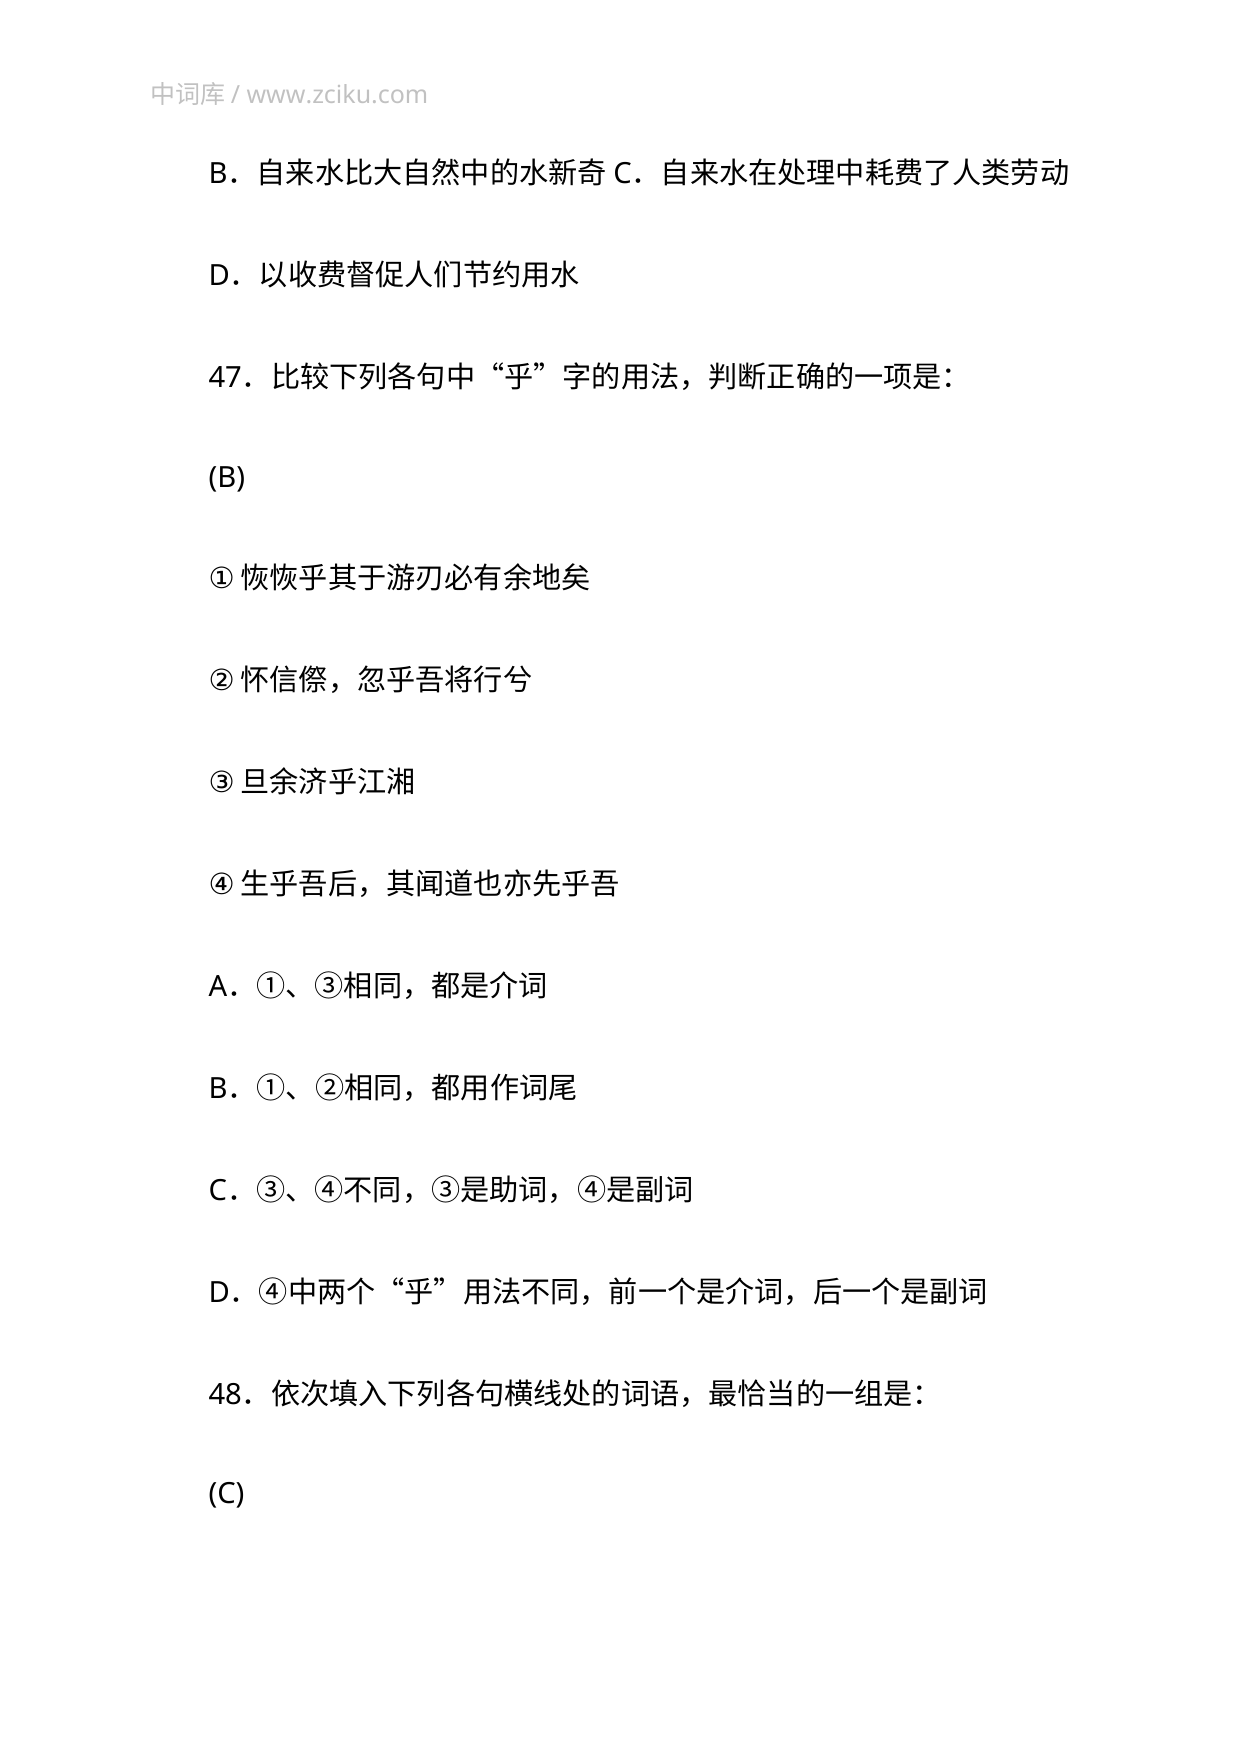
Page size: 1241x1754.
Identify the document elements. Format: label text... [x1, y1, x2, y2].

text D．④中两个“乎”用法不同，前一个是介词，后一个是副词 [150, 1268, 1090, 1311]
text D．以收费督促人们节约用水 [150, 252, 1090, 294]
text B．①、②相同，都用作词尾 [150, 1064, 1090, 1107]
text A．①、③相同，都是介词 [150, 962, 1090, 1005]
text ②怀信傺，忽乎吾将行兮 [150, 656, 1090, 699]
text ④生乎吾后，其闻道也亦先乎吾 [150, 860, 1090, 903]
text (B) [150, 456, 1090, 496]
text 48．依次填入下列各句横线处的词语，最恰当的一组是： [150, 1370, 1090, 1413]
text C．③、④不同，③是助词，④是副词 [150, 1166, 1090, 1209]
text (C) [150, 1472, 1090, 1512]
text B．自来水比大自然中的水新奇 C．自来水在处理中耗费了人类劳动 [150, 150, 1090, 192]
text ①恢恢乎其于游刃必有余地矣 [150, 554, 1090, 597]
text 47．比较下列各句中“乎”字的用法，判断正确的一项是： [150, 354, 1090, 396]
text ③旦余济乎江湘 [150, 758, 1090, 801]
